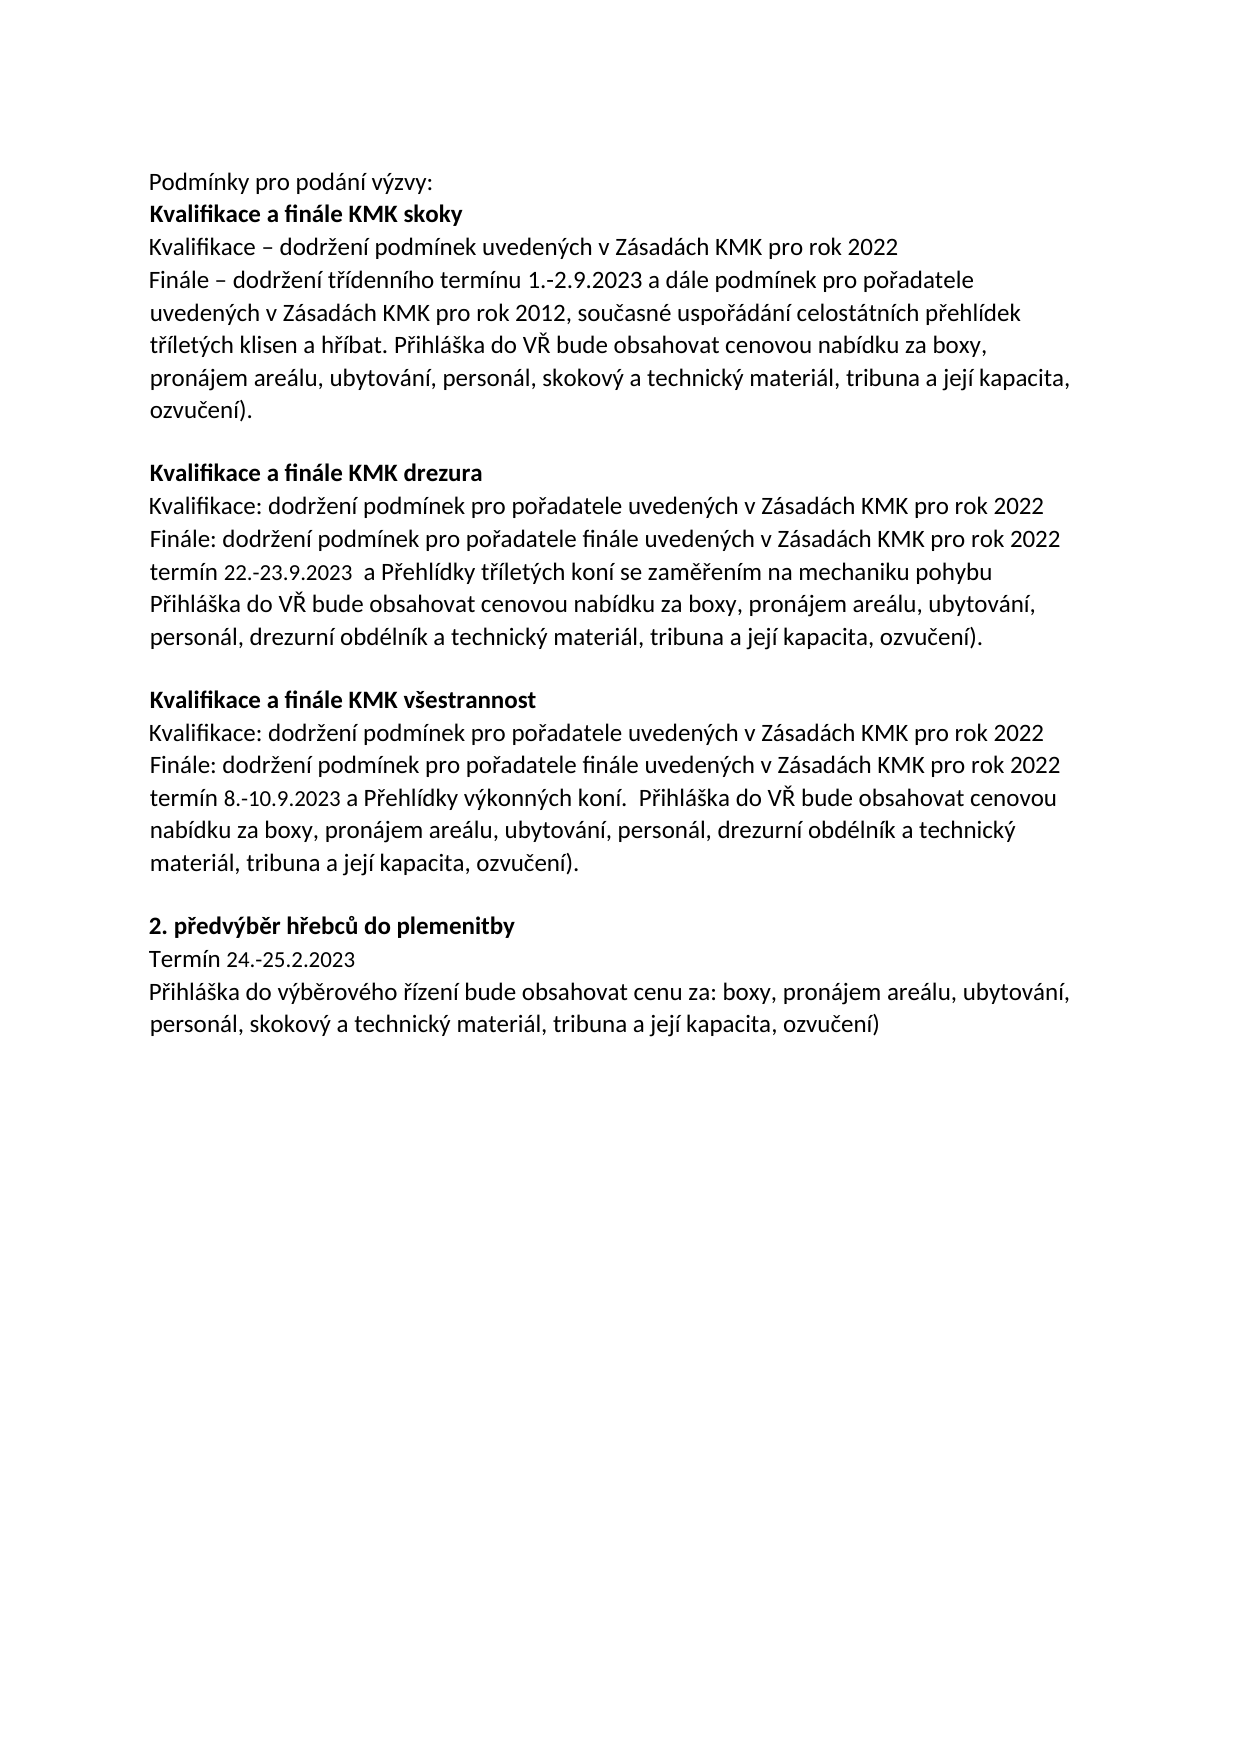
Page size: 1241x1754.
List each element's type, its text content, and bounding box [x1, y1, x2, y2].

text Termín 24.-25.2.2023 [148, 943, 1088, 974]
text Kvalifikace: dodržení podmínek pro pořadatele uvedených v Zásadách KMK pro rok 2022 Finále: dodržení podmínek pro pořadatele finále uvedených v Zásadách KMK pro rok 2022 termín 22.-23.9.2023 a Přehlídky tříletých koní se zaměřením na mechaniku pohybu Přihláška do VŘ bude obsahovat cenovou nabídku za boxy, pronájem areálu, ubytování, personál, drezurní obdélník a technický materiál, tribuna a její kapacita, ozvučení). [148, 490, 1088, 651]
text Kvalifikace: dodržení podmínek pro pořadatele uvedených v Zásadách KMK pro rok 2022 Finále: dodržení podmínek pro pořadatele finále uvedených v Zásadách KMK pro rok 2022 termín 8.-10.9.2023 a Přehlídky výkonných koní. Přihláška do VŘ bude obsahovat cenovou nabídku za boxy, pronájem areálu, ubytování, personál, drezurní obdélník a technický materiál, tribuna a její kapacita, ozvučení). [148, 717, 1088, 878]
subtitle Kvalifikace a finále KMK všestrannost [149, 684, 1088, 714]
subtitle předvýběr hřebců do plemenitby [148, 910, 1088, 941]
text Kvalifikace – dodržení podmínek uvedených v Zásadách KMK pro rok 2022 [148, 231, 1088, 262]
subtitle Kvalifikace a finále KMK drezura [149, 457, 1088, 488]
text Přihláška do výběrového řízení bude obsahovat cenu za: boxy, pronájem areálu, ubytování, personál, skokový a technický materiál, tribuna a její kapacita, ozvučení) [148, 976, 1088, 1039]
text Finále – dodržení třídenního termínu 1.-2.9.2023 a dále podmínek pro pořadatele uvedených v Zásadách KMK pro rok 2012, současné uspořádání celostátních přehlídek tříletých klisen a hříbat. Přihláška do VŘ bude obsahovat cenovou nabídku za boxy, pronájem areálu, ubytování, personál, skokový a technický materiál, tribuna a její kapacita, ozvučení). [148, 264, 1088, 425]
text Podmínky pro podání výzvy: [148, 166, 1088, 196]
subtitle Kvalifikace a finále KMK skoky [149, 198, 1088, 229]
